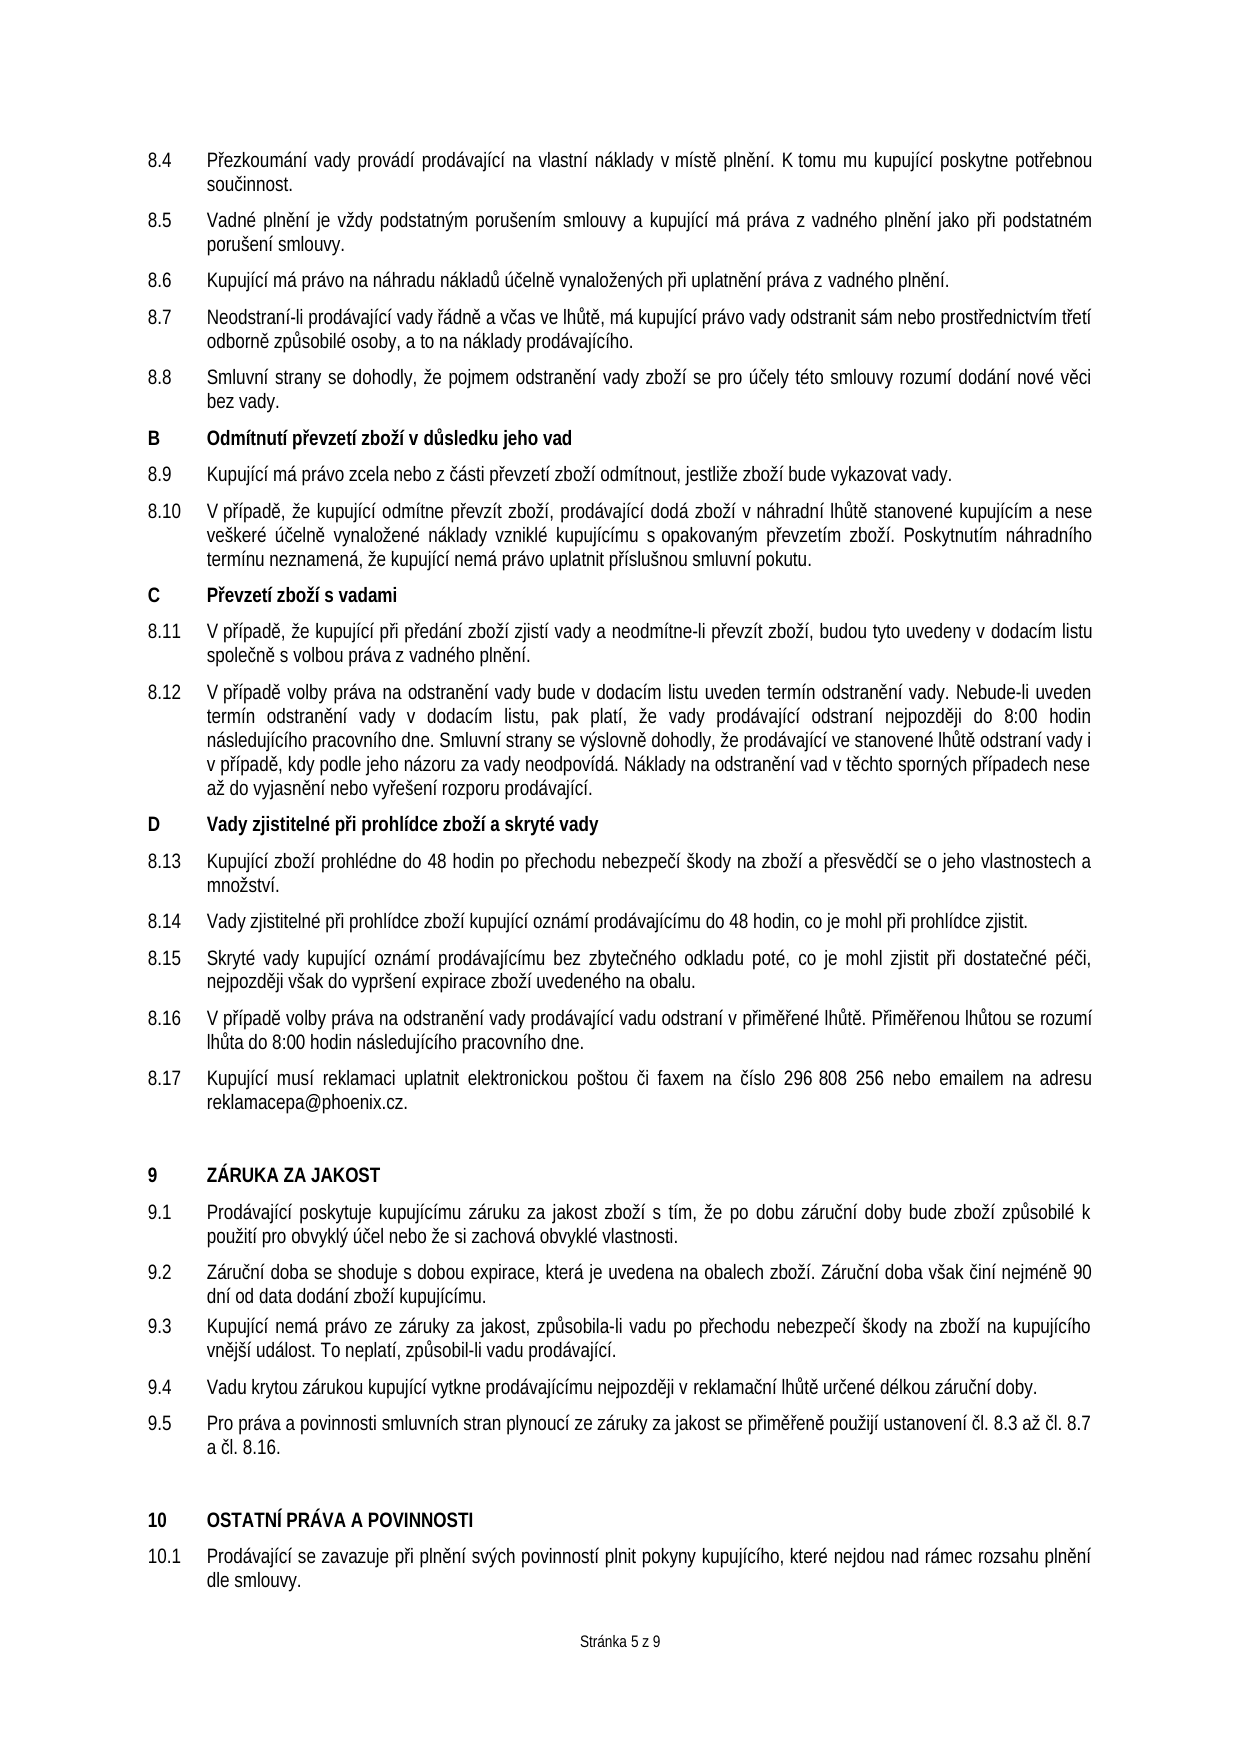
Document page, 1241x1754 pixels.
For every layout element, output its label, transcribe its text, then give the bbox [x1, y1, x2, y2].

text D Vady zjistitelné při prohlídce zboží a skryté vady [148, 812, 1093, 836]
text 8.13 Kupující zboží prohlédne do 48 hodin po přechodu nebezpečí škody na zboží a přesvědčí se o jeho vlastnostech a množství. [148, 849, 1093, 897]
text 9.2 Záruční doba se shoduje s dobou expirace, která je uvedena na obalech zboží. Záruční doba však činí nejméně 90 dní od data dodání zboží kupujícímu. [148, 1260, 1093, 1308]
text 8.8 Smluvní strany se dohodly, že pojmem odstranění vady zboží se pro účely této smlouvy rozumí dodání nové věci bez vady. [148, 365, 1093, 413]
text 9.5 Pro práva a povinnosti smluvních stran plynoucí ze záruky za jakost se přiměřeně použijí ustanovení čl. 8.3 až čl. 8.7 a čl. 8.16. [148, 1411, 1093, 1459]
text 8.15 Skryté vady kupující oznámí prodávajícímu bez zbytečného odkladu poté, co je mohl zjistit při dostatečné péči, nejpozději však do vypršení expirace zboží uvedeného na obalu. [148, 946, 1093, 993]
text 9.4 Vadu krytou zárukou kupující vytkne prodávajícímu nejpozději v reklamační lhůtě určené délkou záruční doby. [148, 1375, 1093, 1399]
text 9.3 Kupující nemá právo ze záruky za jakost, způsobila-li vadu po přechodu nebezpečí škody na zboží na kupujícího vnější událost. To neplatí, způsobil-li vadu prodávající. [148, 1314, 1093, 1362]
text 8.5 Vadné plnění je vždy podstatným porušením smlouvy a kupující má práva z vadného plnění jako při podstatném porušení smlouvy. [148, 208, 1093, 256]
text 9 ZÁRUKA ZA JAKOST [148, 1163, 1093, 1187]
text C Převzetí zboží s vadami [148, 583, 1093, 607]
text 8.7 Neodstraní-li prodávající vady řádně a včas ve lhůtě, má kupující právo vady odstranit sám nebo prostřednictvím třetí odborně způsobilé osoby, a to na náklady prodávajícího. [148, 305, 1093, 353]
text 8.10 V případě, že kupující odmítne převzít zboží, prodávající dodá zboží v náhradní lhůtě stanovené kupujícím a nese veškeré účelně vynaložené náklady vzniklé kupujícímu s opakovaným převzetím zboží. Poskytnutím náhradního termínu neznamená, že kupující nemá právo uplatnit příslušnou smluvní pokutu. [148, 499, 1093, 571]
text 8.9 Kupující má právo zcela nebo z části převzetí zboží odmítnout, jestliže zboží bude vykazovat vady. [148, 462, 1093, 486]
text 9.1 Prodávající poskytuje kupujícímu záruku za jakost zboží s tím, že po dobu záruční doby bude zboží způsobilé k použití pro obvyklý účel nebo že si zachová obvyklé vlastnosti. [148, 1200, 1093, 1248]
text 8.16 V případě volby práva na odstranění vady prodávající vadu odstraní v přiměřené lhůtě. Přiměřenou lhůtou se rozumí lhůta do 8:00 hodin následujícího pracovního dne. [148, 1006, 1093, 1054]
text 8.4 Přezkoumání vady provádí prodávající na vlastní náklady v místě plnění. K tomu mu kupující poskytne potřebnou součinnost. [148, 148, 1093, 196]
text 10 OSTATNÍ PRÁVA A POVINNOSTI [148, 1508, 1093, 1532]
text 8.12 V případě volby práva na odstranění vady bude v dodacím listu uveden termín odstranění vady. Nebude-li uveden termín odstranění vady v dodacím listu, pak platí, že vady prodávající odstraní nejpozději do 8:00 hodin následujícího pracovního dne. Smluvní strany se výslovně dohodly, že prodávající ve stanovené lhůtě odstraní vady i v případě, kdy podle jeho názoru za vady neodpovídá. Náklady na odstranění vad v těchto sporných případech nese až do vyjasnění nebo vyřešení rozporu prodávající. [148, 680, 1093, 800]
text B Odmítnutí převzetí zboží v důsledku jeho vad [148, 426, 1093, 450]
text 8.17 Kupující musí reklamaci uplatnit elektronickou poštou či faxem na číslo 296 808 256 nebo emailem na adresu reklamacepa@phoenix.cz. [148, 1066, 1093, 1114]
text 8.14 Vady zjistitelné při prohlídce zboží kupující oznámí prodávajícímu do 48 hodin, co je mohl při prohlídce zjistit. [148, 909, 1093, 933]
text 10.1 Prodávající se zavazuje při plnění svých povinností plnit pokyny kupujícího, které nejdou nad rámec rozsahu plnění dle smlouvy. [148, 1544, 1093, 1592]
text 8.6 Kupující má právo na náhradu nákladů účelně vynaložených při uplatnění práva z vadného plnění. [148, 268, 1093, 292]
text 8.11 V případě, že kupující při předání zboží zjistí vady a neodmítne-li převzít zboží, budou tyto uvedeny v dodacím listu společně s volbou práva z vadného plnění. [148, 619, 1093, 667]
